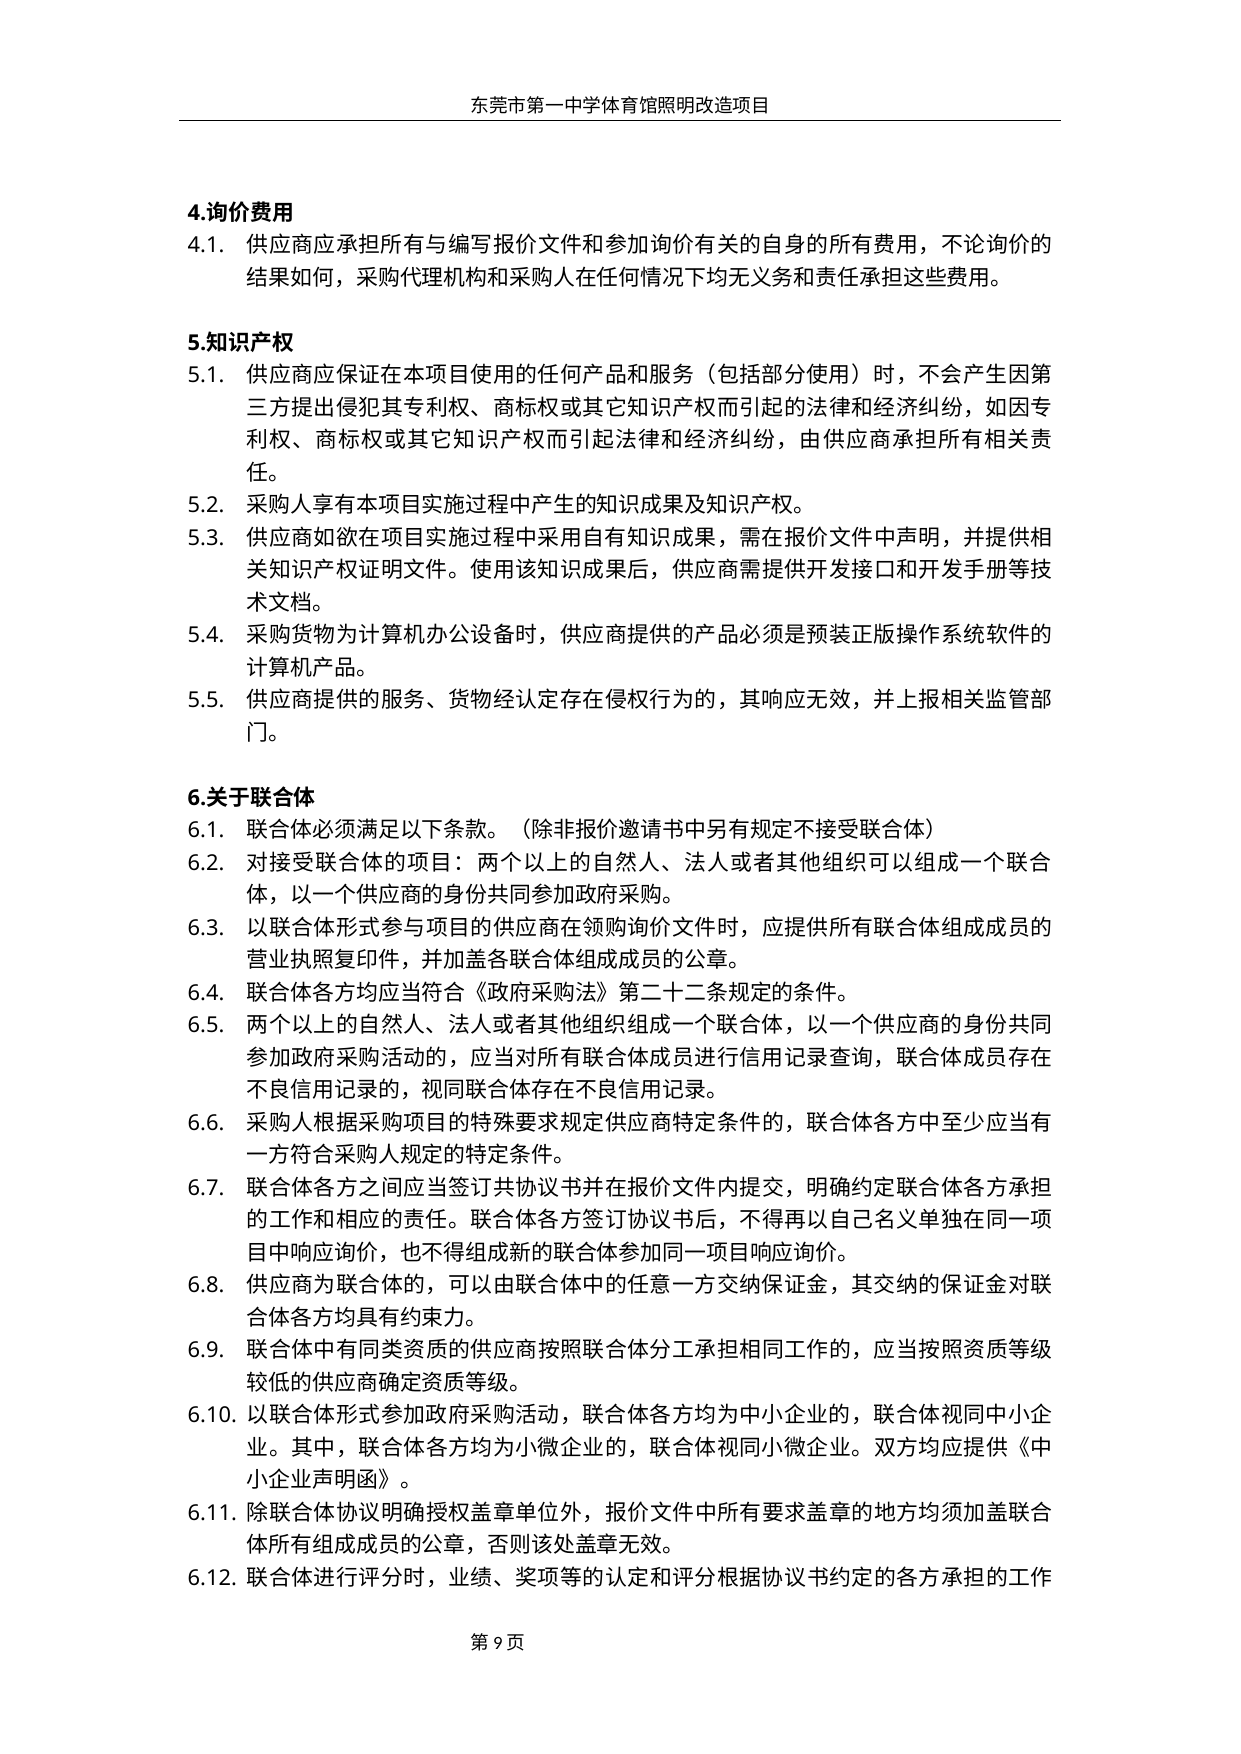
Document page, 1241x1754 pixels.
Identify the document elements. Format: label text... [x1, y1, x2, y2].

list 采购人享有本项目实施过程中产生的知识成果及知识产权。 [187, 487, 1053, 519]
list 联合体必须满足以下条款。（除非报价邀请书中另有规定不接受联合体） [187, 812, 1053, 844]
list 供应商应保证在本项目使用的任何产品和服务（包括部分使用）时，不会产生因第三方提出侵犯其专利权、商标权或其它知识产权而引起的法律和经济纠纷，如因专利权、商标权或其它知识产权而引起法律和经济纠纷，由供应商承担所有相关责任。 [187, 357, 1053, 487]
list 以联合体形式参与项目的供应商在领购询价文件时，应提供所有联合体组成成员的营业执照复印件，并加盖各联合体组成成员的公章。 [187, 909, 1053, 974]
subtitle 5.知识产权 [187, 324, 1053, 357]
list 联合体中有同类资质的供应商按照联合体分工承担相同工作的，应当按照资质等级较低的供应商确定资质等级。 [187, 1332, 1053, 1397]
list 联合体各方均应当符合《政府采购法》第二十二条规定的条件。 [187, 974, 1053, 1007]
list 联合体各方之间应当签订共协议书并在报价文件内提交，明确约定联合体各方承担的工作和相应的责任。联合体各方签订协议书后，不得再以自己名义单独在同一项目中响应询价，也不得组成新的联合体参加同一项目响应询价。 [187, 1169, 1053, 1267]
list 除联合体协议明确授权盖章单位外，报价文件中所有要求盖章的地方均须加盖联合体所有组成成员的公章，否则该处盖章无效。 [187, 1494, 1053, 1559]
list 采购人根据采购项目的特殊要求规定供应商特定条件的，联合体各方中至少应当有一方符合采购人规定的特定条件。 [187, 1104, 1053, 1169]
list 对接受联合体的项目：两个以上的自然人、法人或者其他组织可以组成一个联合体，以一个供应商的身份共同参加政府采购。 [187, 844, 1053, 909]
list 两个以上的自然人、法人或者其他组织组成一个联合体，以一个供应商的身份共同参加政府采购活动的，应当对所有联合体成员进行信用记录查询，联合体成员存在不良信用记录的，视同联合体存在不良信用记录。 [187, 1007, 1053, 1104]
subtitle 6.关于联合体 [187, 779, 1053, 812]
subtitle 4.询价费用 [187, 194, 1053, 227]
list 供应商为联合体的，可以由联合体中的任意一方交纳保证金，其交纳的保证金对联合体各方均具有约束力。 [187, 1267, 1053, 1332]
list 供应商提供的服务、货物经认定存在侵权行为的，其响应无效，并上报相关监管部门。 [187, 682, 1053, 747]
list 采购货物为计算机办公设备时，供应商提供的产品必须是预装正版操作系统软件的计算机产品。 [187, 617, 1053, 682]
list 供应商如欲在项目实施过程中采用自有知识成果，需在报价文件中声明，并提供相关知识产权证明文件。使用该知识成果后，供应商需提供开发接口和开发手册等技术文档。 [187, 519, 1053, 617]
list 供应商应承担所有与编写报价文件和参加询价有关的自身的所有费用，不论询价的结果如何，采购代理机构和采购人在任何情况下均无义务和责任承担这些费用。 [187, 227, 1053, 292]
list 以联合体形式参加政府采购活动，联合体各方均为中小企业的，联合体视同中小企业。其中，联合体各方均为小微企业的，联合体视同小微企业。双方均应提供《中小企业声明函》。 [187, 1397, 1053, 1494]
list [187, 1559, 1053, 1592]
